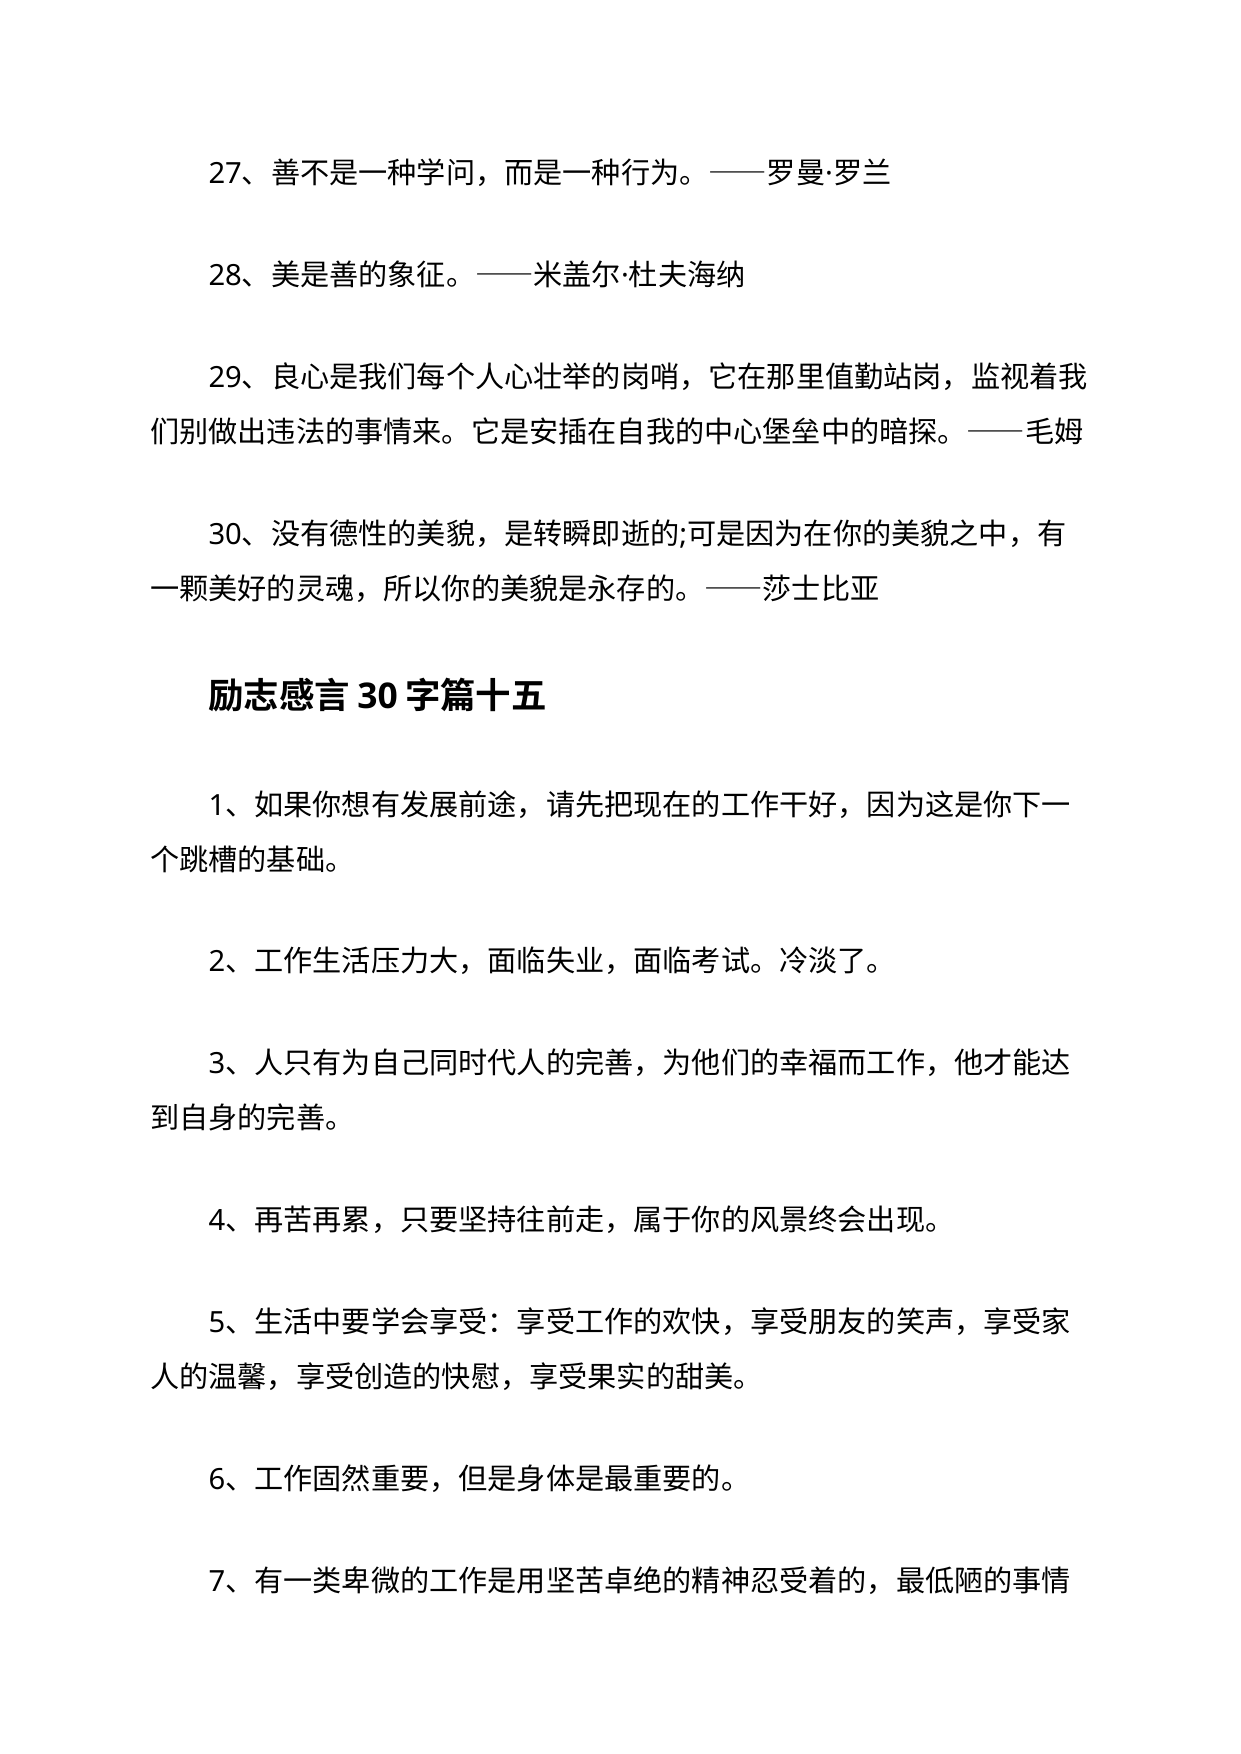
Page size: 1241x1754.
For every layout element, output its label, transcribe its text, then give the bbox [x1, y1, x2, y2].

text 3、人只有为自己同时代人的完善，为他们的幸福而工作，他才能达到自身的完善。 [150, 1040, 1090, 1137]
text 6、工作固然重要，但是身体是最重要的。 [150, 1455, 1090, 1498]
text 1、如果你想有发展前途，请先把现在的工作干好，因为这是你下一个跳槽的基础。 [150, 781, 1090, 878]
text 4、再苦再累，只要坚持往前走，属于你的风景终会出现。 [150, 1197, 1090, 1239]
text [150, 1557, 1090, 1600]
text 励志感言30字篇十五 [150, 667, 1090, 719]
text 2、工作生活压力大，面临失业，面临考试。冷淡了。 [150, 938, 1090, 980]
text 27、善不是一种学问，而是一种行为。——罗曼·罗兰 [150, 150, 1090, 192]
text 29、良心是我们每个人心壮举的岗哨，它在那里值勤站岗，监视着我们别做出违法的事情来。它是安插在自我的中心堡垒中的暗探。——毛姆 [150, 354, 1090, 451]
text 28、美是善的象征。——米盖尔·杜夫海纳 [150, 252, 1090, 294]
text 5、生活中要学会享受：享受工作的欢快，享受朋友的笑声，享受家人的温馨，享受创造的快慰，享受果实的甜美。 [150, 1298, 1090, 1396]
text 30、没有德性的美貌，是转瞬即逝的;可是因为在你的美貌之中，有一颗美好的灵魂，所以你的美貌是永存的。——莎士比亚 [150, 511, 1090, 608]
